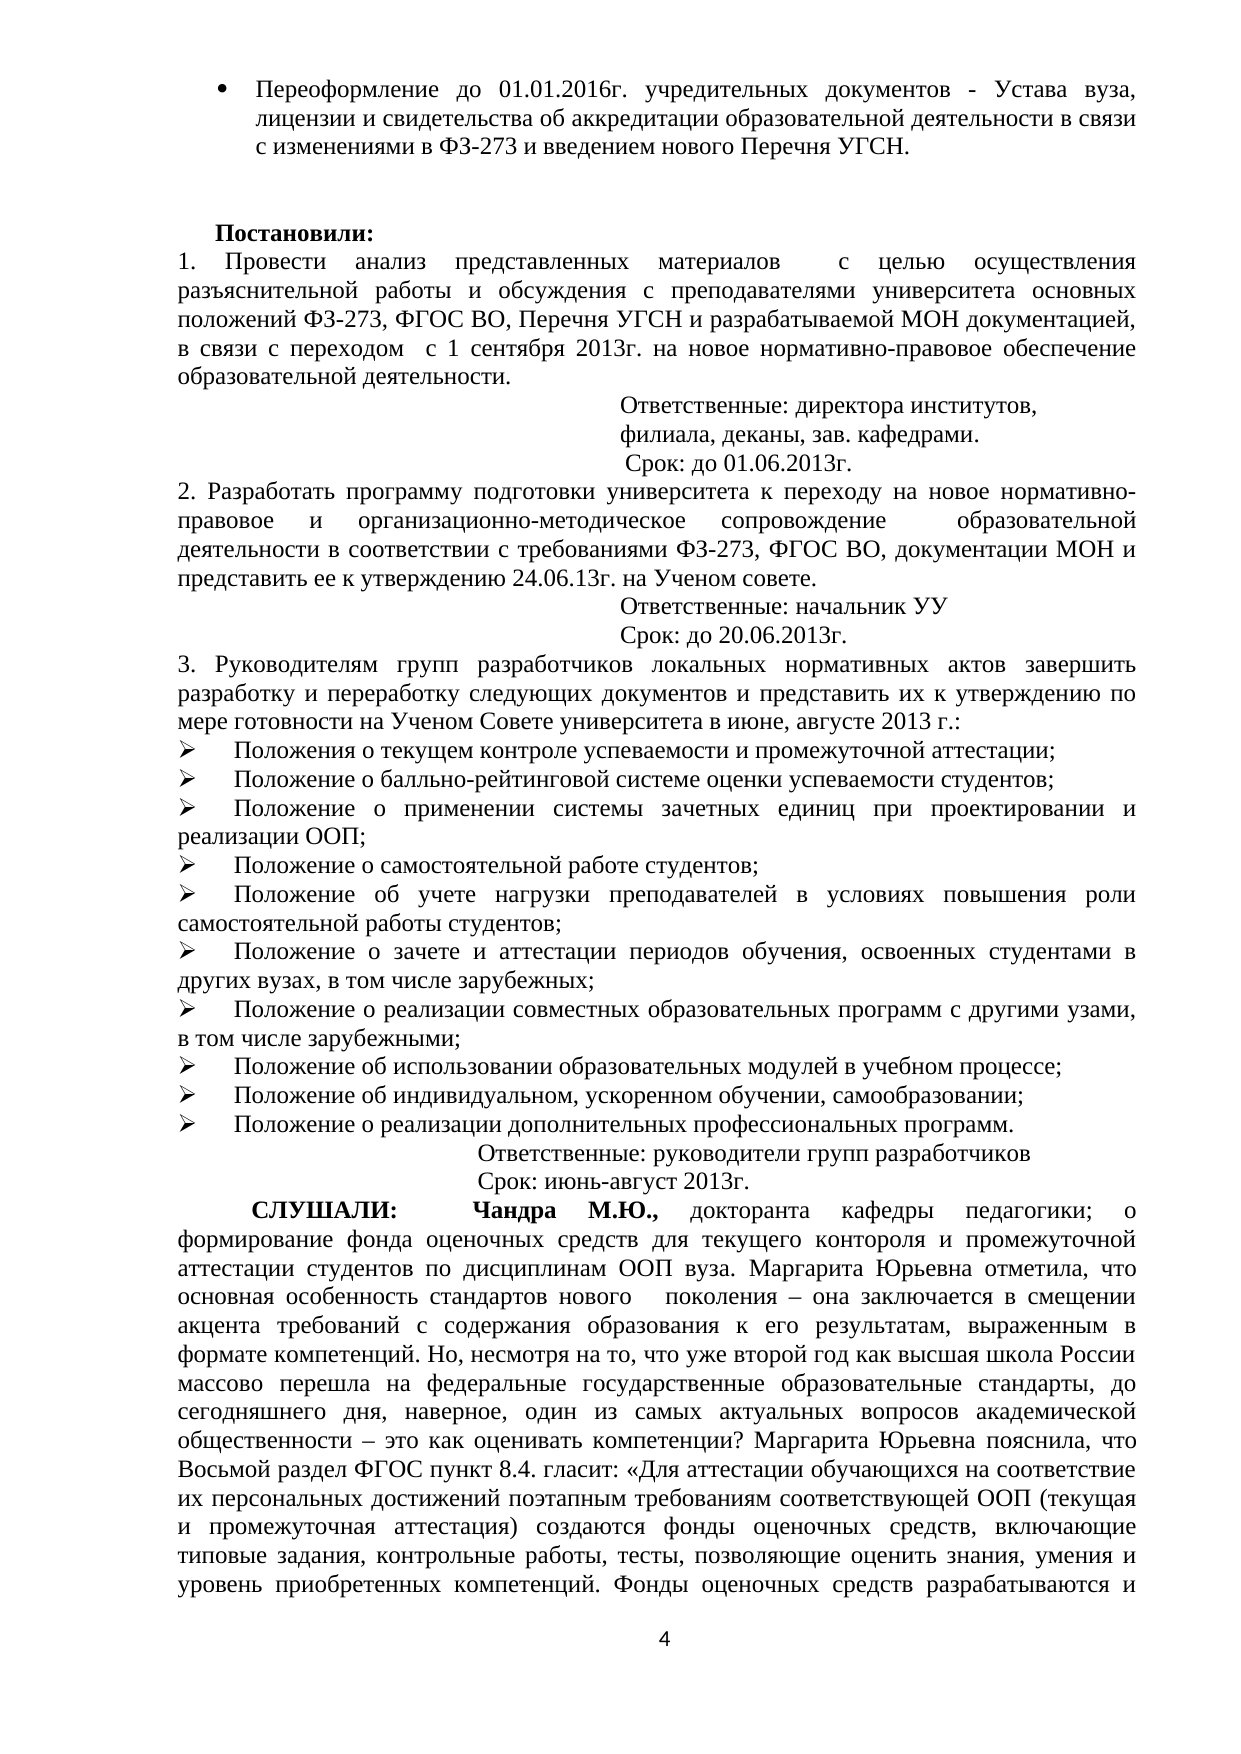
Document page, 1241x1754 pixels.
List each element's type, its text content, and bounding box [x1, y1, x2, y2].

list Положение о реализации дополнительных профессиональных программ. [177, 1109, 1137, 1138]
list Положение о балльно-рейтинговой системе оценки успеваемости студентов; [177, 764, 1137, 793]
text Срок: до 20.06.2013г. [551, 620, 1137, 649]
list Положения о текущем контроле успеваемости и промежуточной аттестации; [177, 735, 1137, 764]
list Переоформление до 01.01.2016г. учредительных документов - Устава вуза, лицензии и свидетельства об аккредитации образовательной деятельности в связи с изменениями в ФЗ-273 и введением нового Перечня УГСН. [218, 74, 1137, 160]
list Положение о реализации совместных образовательных программ с другими узами, в том числе зарубежными; [177, 994, 1137, 1051]
text 2. Разработать программу подготовки университета к переходу на новое нормативно-правовое и организационно-методическое сопровождение образовательной деятельности в соответствии с требованиями ФЗ-273, ФГОС ВО, документации МОН и представить ее к утверждению 24.06.13г. на Ученом совете. [177, 476, 1137, 591]
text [177, 1195, 1137, 1598]
text Срок: июнь-август 2013г. [477, 1166, 1137, 1195]
text Ответственные: руководители групп разработчиков [477, 1138, 1137, 1166]
text филиала, деканы, зав. кафедрами. [551, 419, 1137, 448]
list Положение об учете нагрузки преподавателей в условиях повышения роли самостоятельной работы студентов; [177, 879, 1137, 936]
list Положение об использовании образовательных модулей в учебном процессе; [177, 1051, 1137, 1080]
list Положение об индивидуальном, ускоренном обучении, самообразовании; [177, 1080, 1137, 1109]
text Ответственные: директора институтов, [551, 390, 1137, 419]
list Положение о зачете и аттестации периодов обучения, освоенных студентами в других вузах, в том числе зарубежных; [177, 936, 1137, 994]
list Положение о самостоятельной работе студентов; [177, 850, 1137, 879]
text Постановили: [215, 218, 1137, 246]
text Ответственные: начальник УУ [551, 591, 1137, 620]
list Положение о применении системы зачетных единиц при проектировании и реализации ООП; [177, 793, 1137, 850]
text 3. Руководителям групп разработчиков локальных нормативных актов завершить разработку и переработку следующих документов и представить их к утверждению по мере готовности на Ученом Совете университета в июне, августе .: [177, 649, 1137, 735]
text 1. Провести анализ представленных материалов с целью осуществления разъяснительной работы и обсуждения с преподавателями университета основных положений ФЗ-273, ФГОС ВО, Перечня УГСН и разрабатываемой МОН документацией, в связи с переходом с 1 сентября 2013г. на новое нормативно-правовое обеспечение образовательной деятельности. [177, 246, 1137, 390]
text Срок: до 01.06.2013г. [625, 448, 1137, 476]
